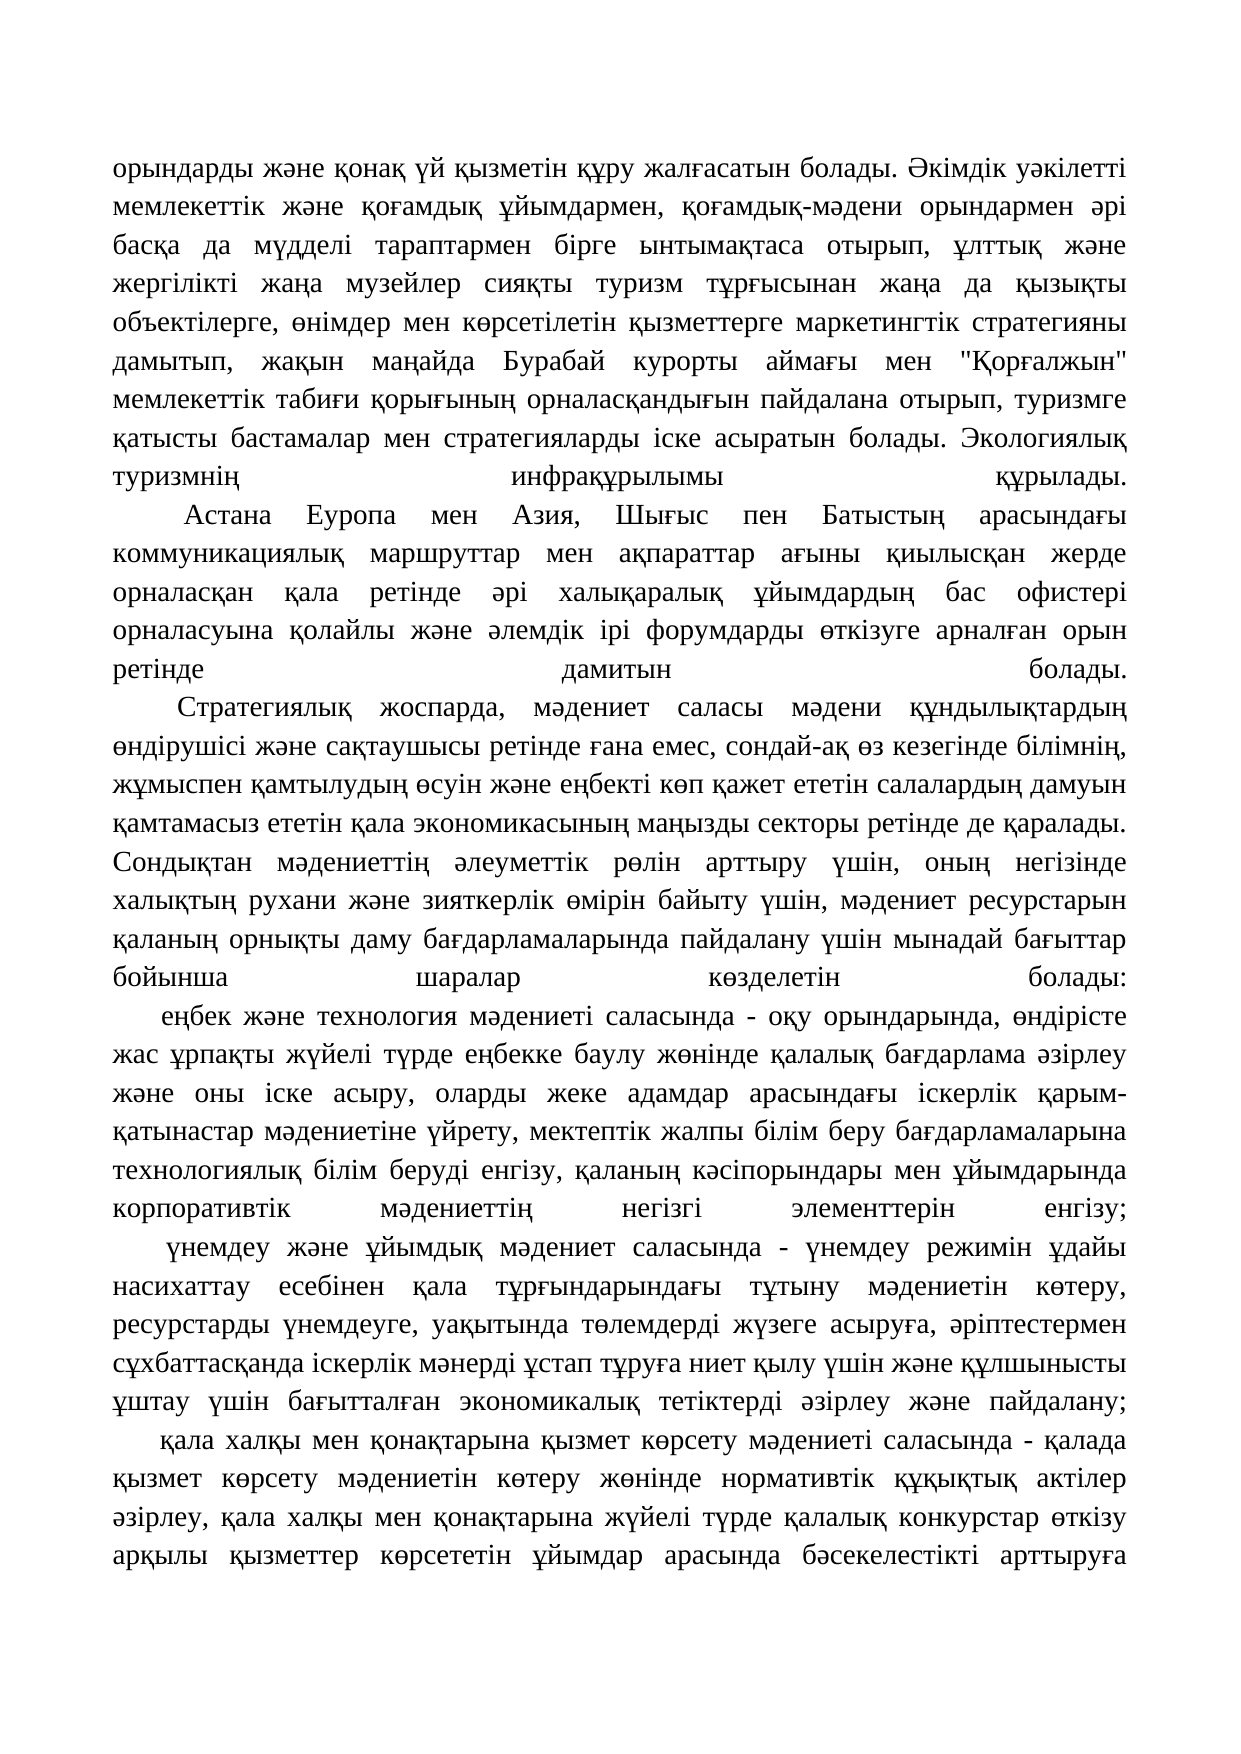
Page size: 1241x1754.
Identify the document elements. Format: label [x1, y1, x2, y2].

text [112, 150, 1128, 1571]
